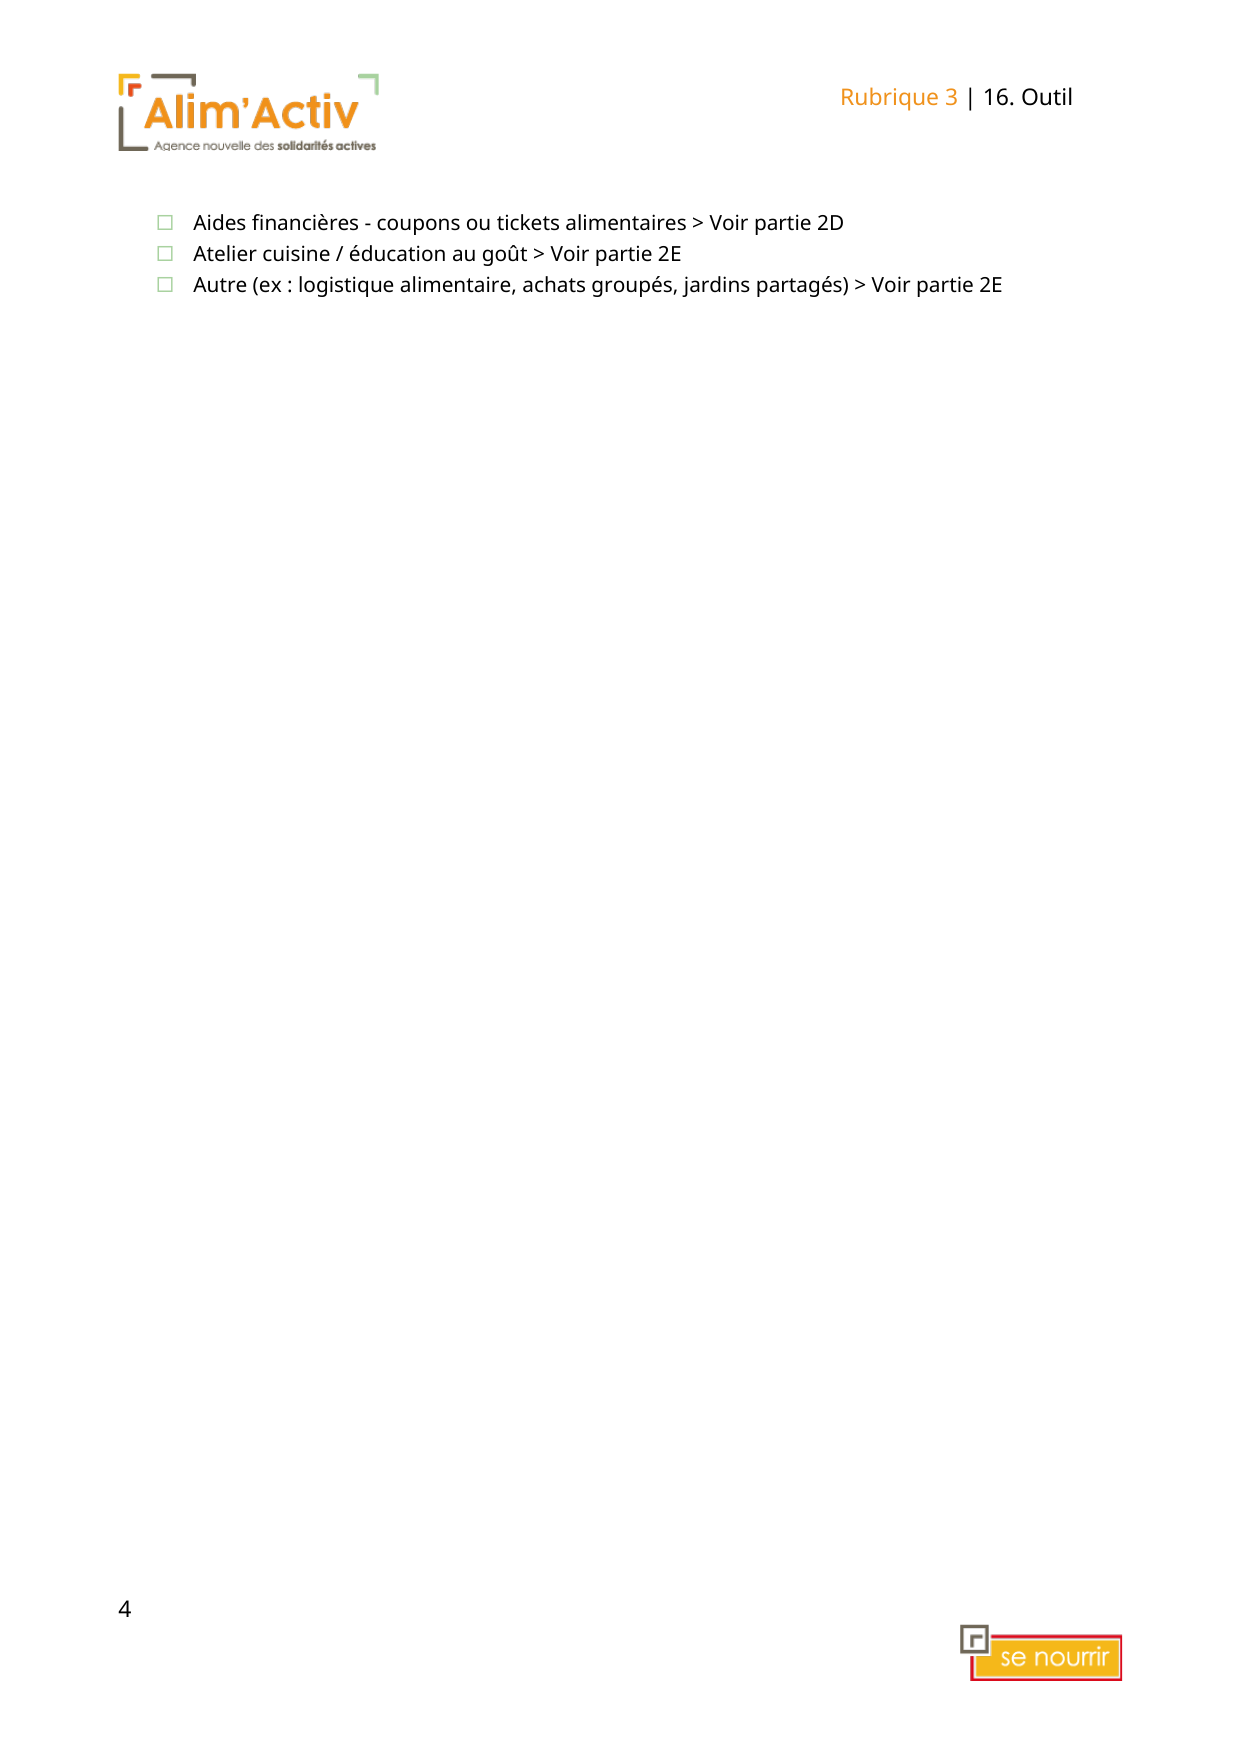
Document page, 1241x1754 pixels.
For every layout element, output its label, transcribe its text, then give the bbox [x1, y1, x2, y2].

list Autre (ex : logistique alimentaire, achats groupés, jardins partagés) > Voir partie 2E [156, 270, 1122, 298]
picture [118, 73, 379, 151]
list Aides financières - coupons ou tickets alimentaires > Voir partie 2D [156, 208, 1122, 237]
list Atelier cuisine / éducation au goût > Voir partie 2E [156, 239, 1122, 268]
picture [960, 1624, 1123, 1681]
